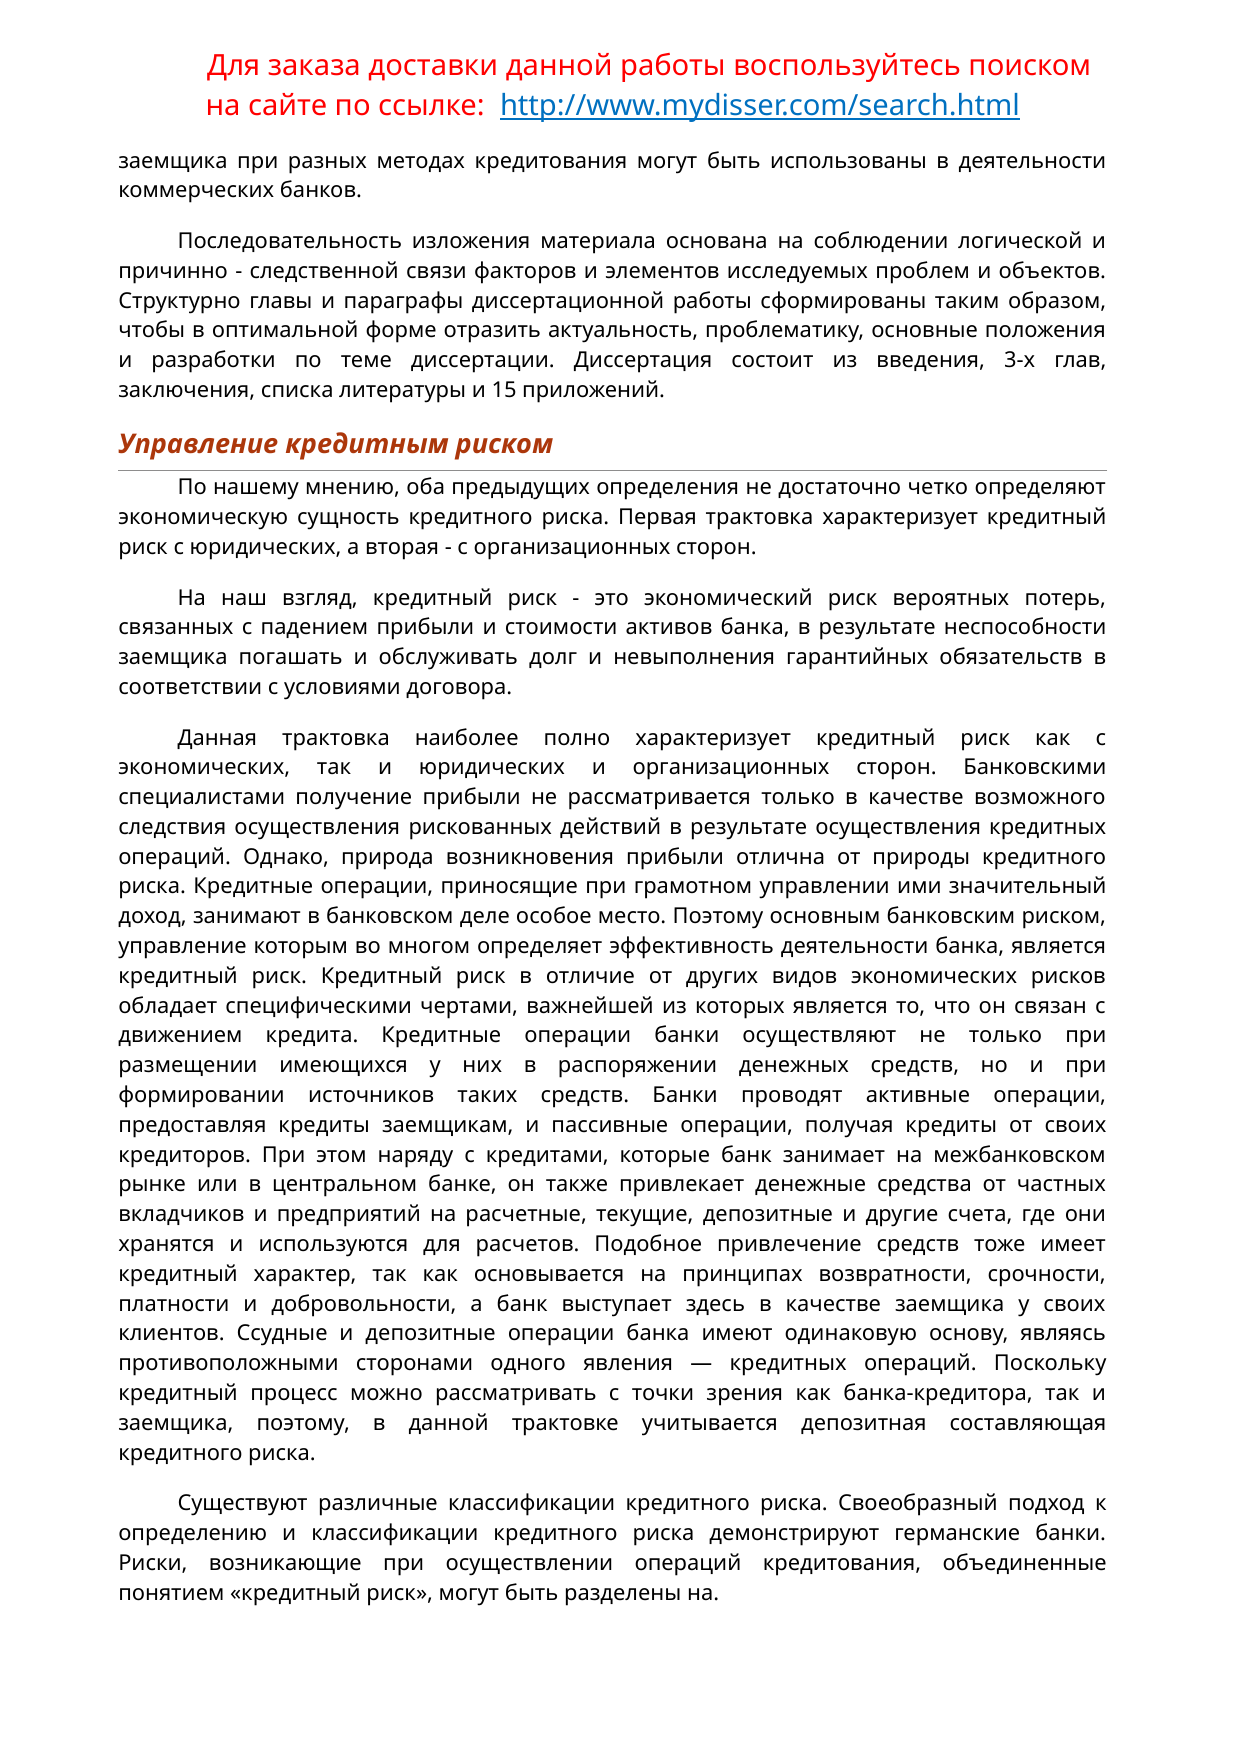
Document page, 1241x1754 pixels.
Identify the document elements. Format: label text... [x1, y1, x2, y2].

subtitle Управление кредитным риском [118, 424, 1107, 470]
